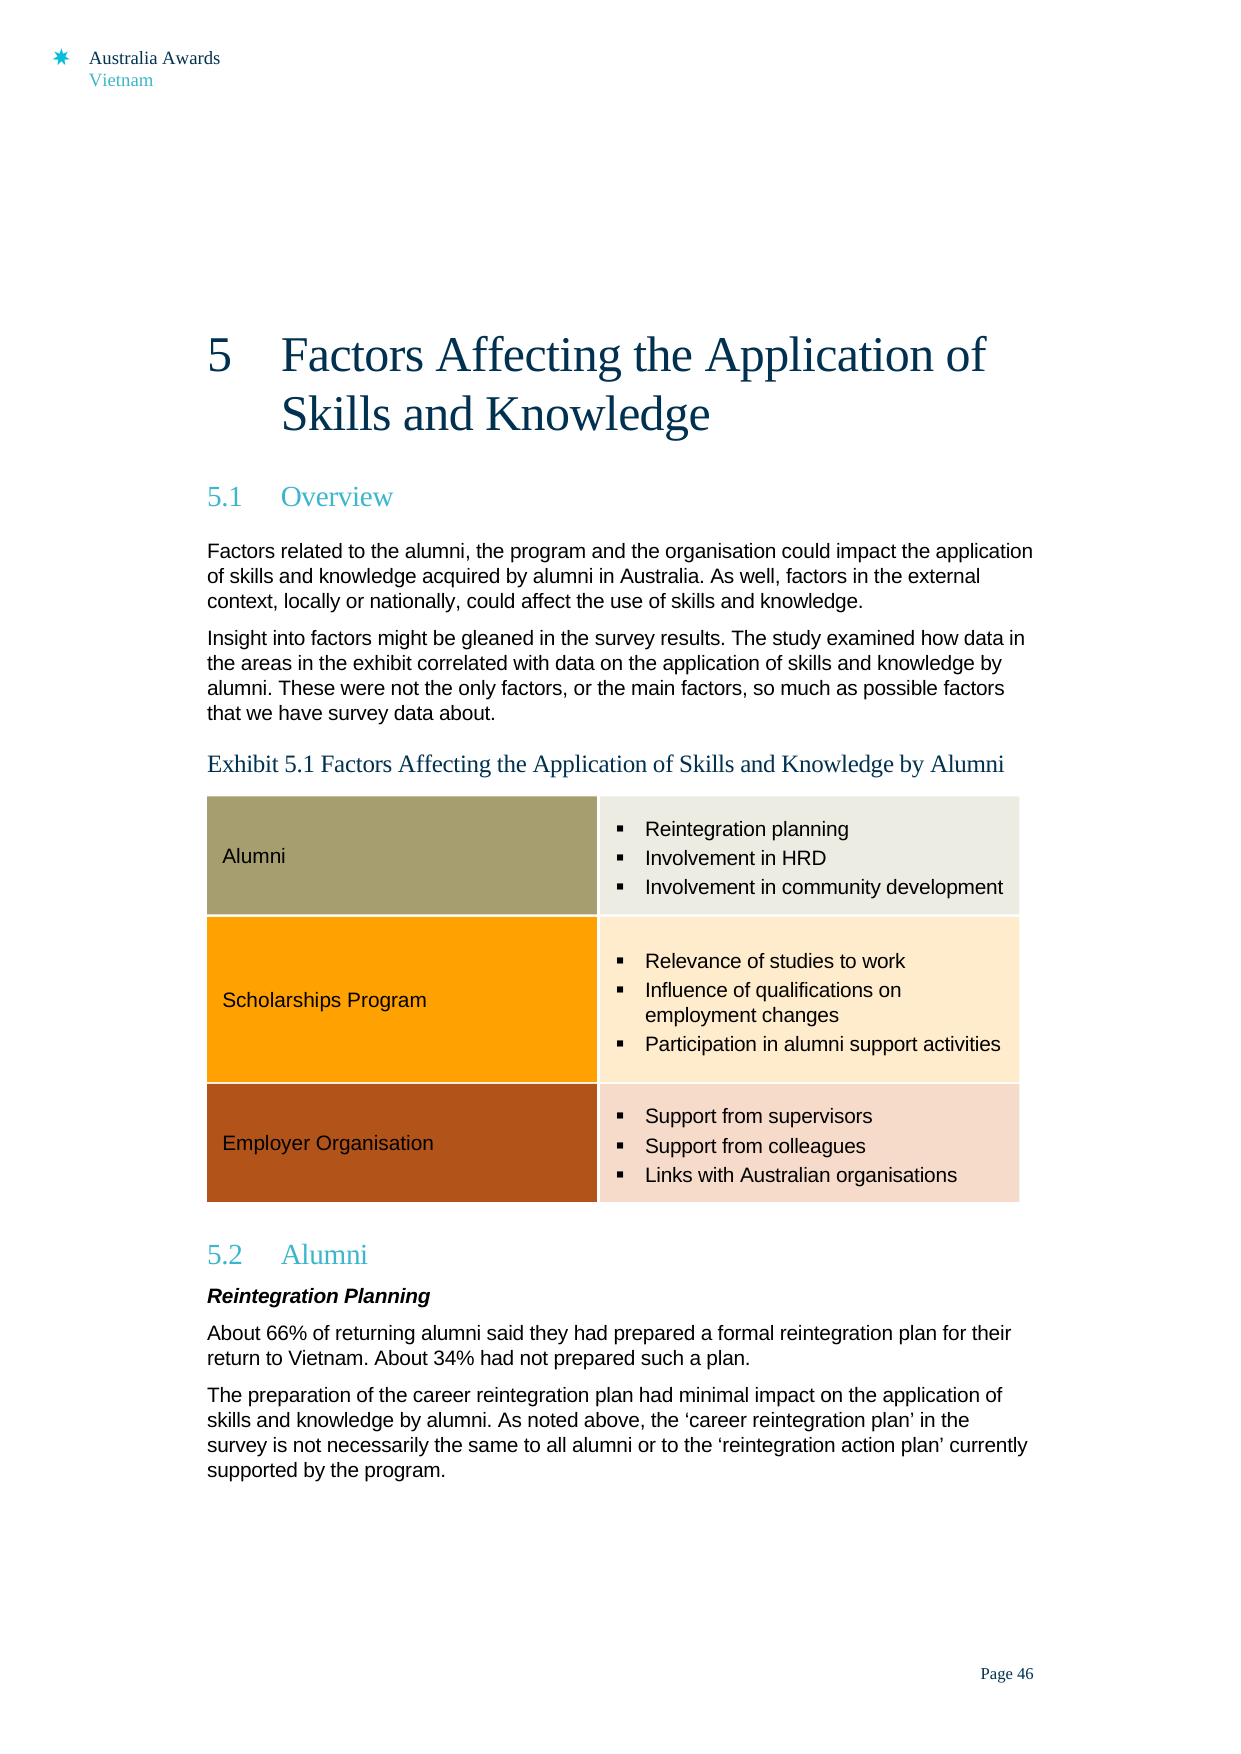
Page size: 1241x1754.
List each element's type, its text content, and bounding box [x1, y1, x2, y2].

subtitle Alumni [207, 1237, 1033, 1271]
picture [52, 48, 82, 65]
subtitle Overview [207, 479, 1033, 513]
text About 66% of returning alumni said they had prepared a formal reintegration plan for their return to Vietnam. About 34% had not prepared such a plan. [207, 1320, 1033, 1370]
text Factors related to the alumni, the program and the organisation could impact the application of skills and knowledge acquired by alumni in Australia. As well, factors in the external context, locally or nationally, could affect the use of skills and knowledge. [207, 538, 1033, 613]
text Insight into factors might be gleaned in the survey results. The study examined how data in the areas in the exhibit correlated with data on the application of skills and knowledge by alumni. These were not the only factors, or the main factors, so much as possible factors that we have survey data about. [207, 624, 1033, 724]
text The preparation of the career reintegration plan had minimal impact on the application of skills and knowledge by alumni. As noted above, the ‘career reintegration plan’ in the survey is not necessarily the same to all alumni or to the ‘reintegration action plan’ currently supported by the program. [207, 1382, 1033, 1482]
subtitle Exhibit 5.1 Factors Affecting the Application of Skills and Knowledge by Alumni [207, 749, 1033, 778]
text Reintegration Planning [207, 1283, 1033, 1308]
subtitle Factors Affecting the Application of Skills and Knowledge [207, 325, 1033, 442]
